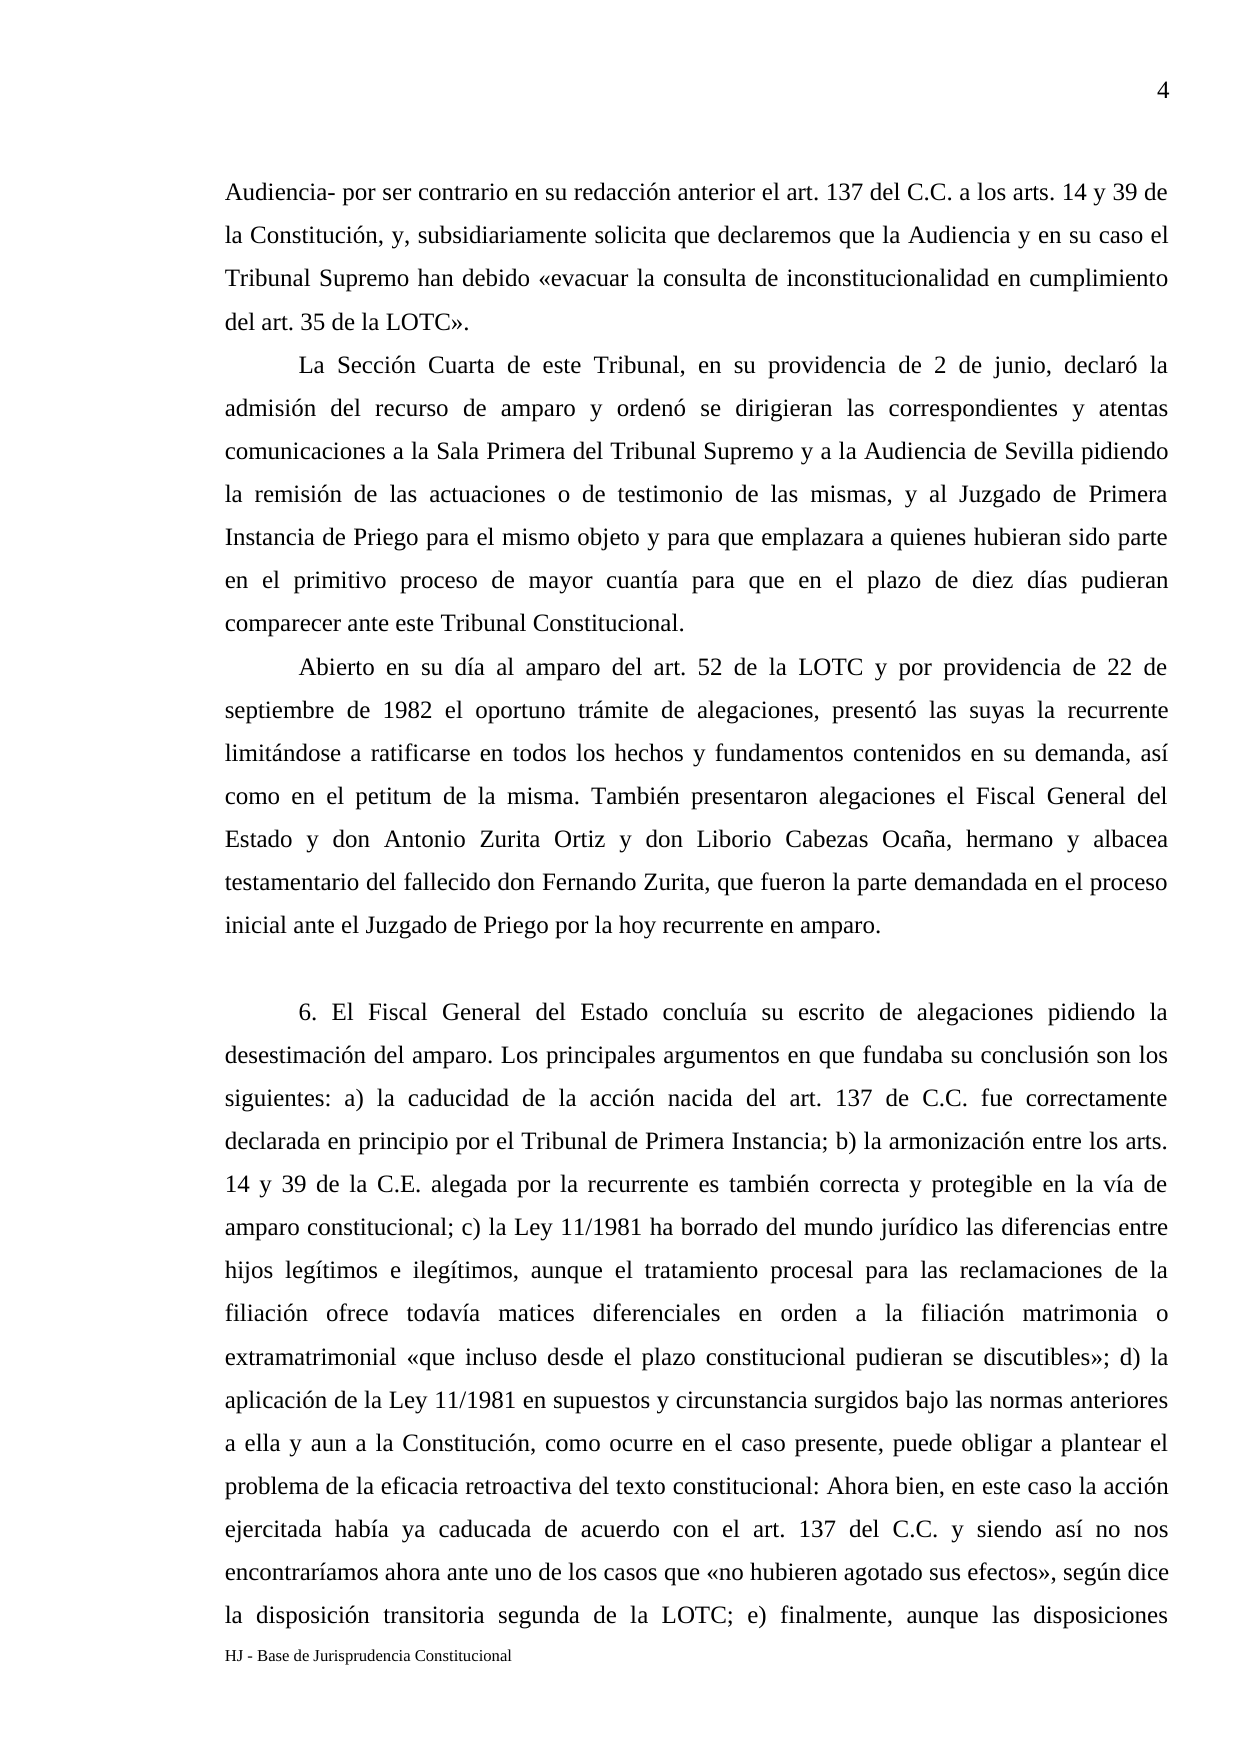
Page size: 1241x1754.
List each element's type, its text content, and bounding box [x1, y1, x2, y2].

text La Sección Cuarta de este Tribunal, en su providencia de 2 de junio, declaró la admisión del recurso de amparo y ordenó se dirigieran las correspondientes y atentas comunicaciones a la Sala Primera del Tribunal Supremo y a la Audiencia de Sevilla pidiendo la remisión de las actuaciones o de testimonio de las mismas, y al Juzgado de Primera Instancia de Priego para el mismo objeto y para que emplazara a quienes hubieran sido parte en el primitivo proceso de mayor cuantía para que en el plazo de diez días pudieran comparecer ante este Tribunal Constitucional. [224, 350, 1169, 637]
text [224, 177, 1169, 335]
text Abierto en su día al amparo del art. 52 de la LOTC y por providencia de 22 de septiembre de 1982 el oportuno trámite de alegaciones, presentó las suyas la recurrente limitándose a ratificarse en todos los hechos y fundamentos contenidos en su demanda, así como en el petitum de la misma. También presentaron alegaciones el Fiscal General del Estado y don Antonio Zurita Ortiz y don Liborio Cabezas Ocaña, hermano y albacea testamentario del fallecido don Fernando Zurita, que fueron la parte demandada en el proceso inicial ante el Juzgado de Priego por la hoy recurrente en amparo. [224, 652, 1169, 939]
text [224, 997, 1169, 1629]
